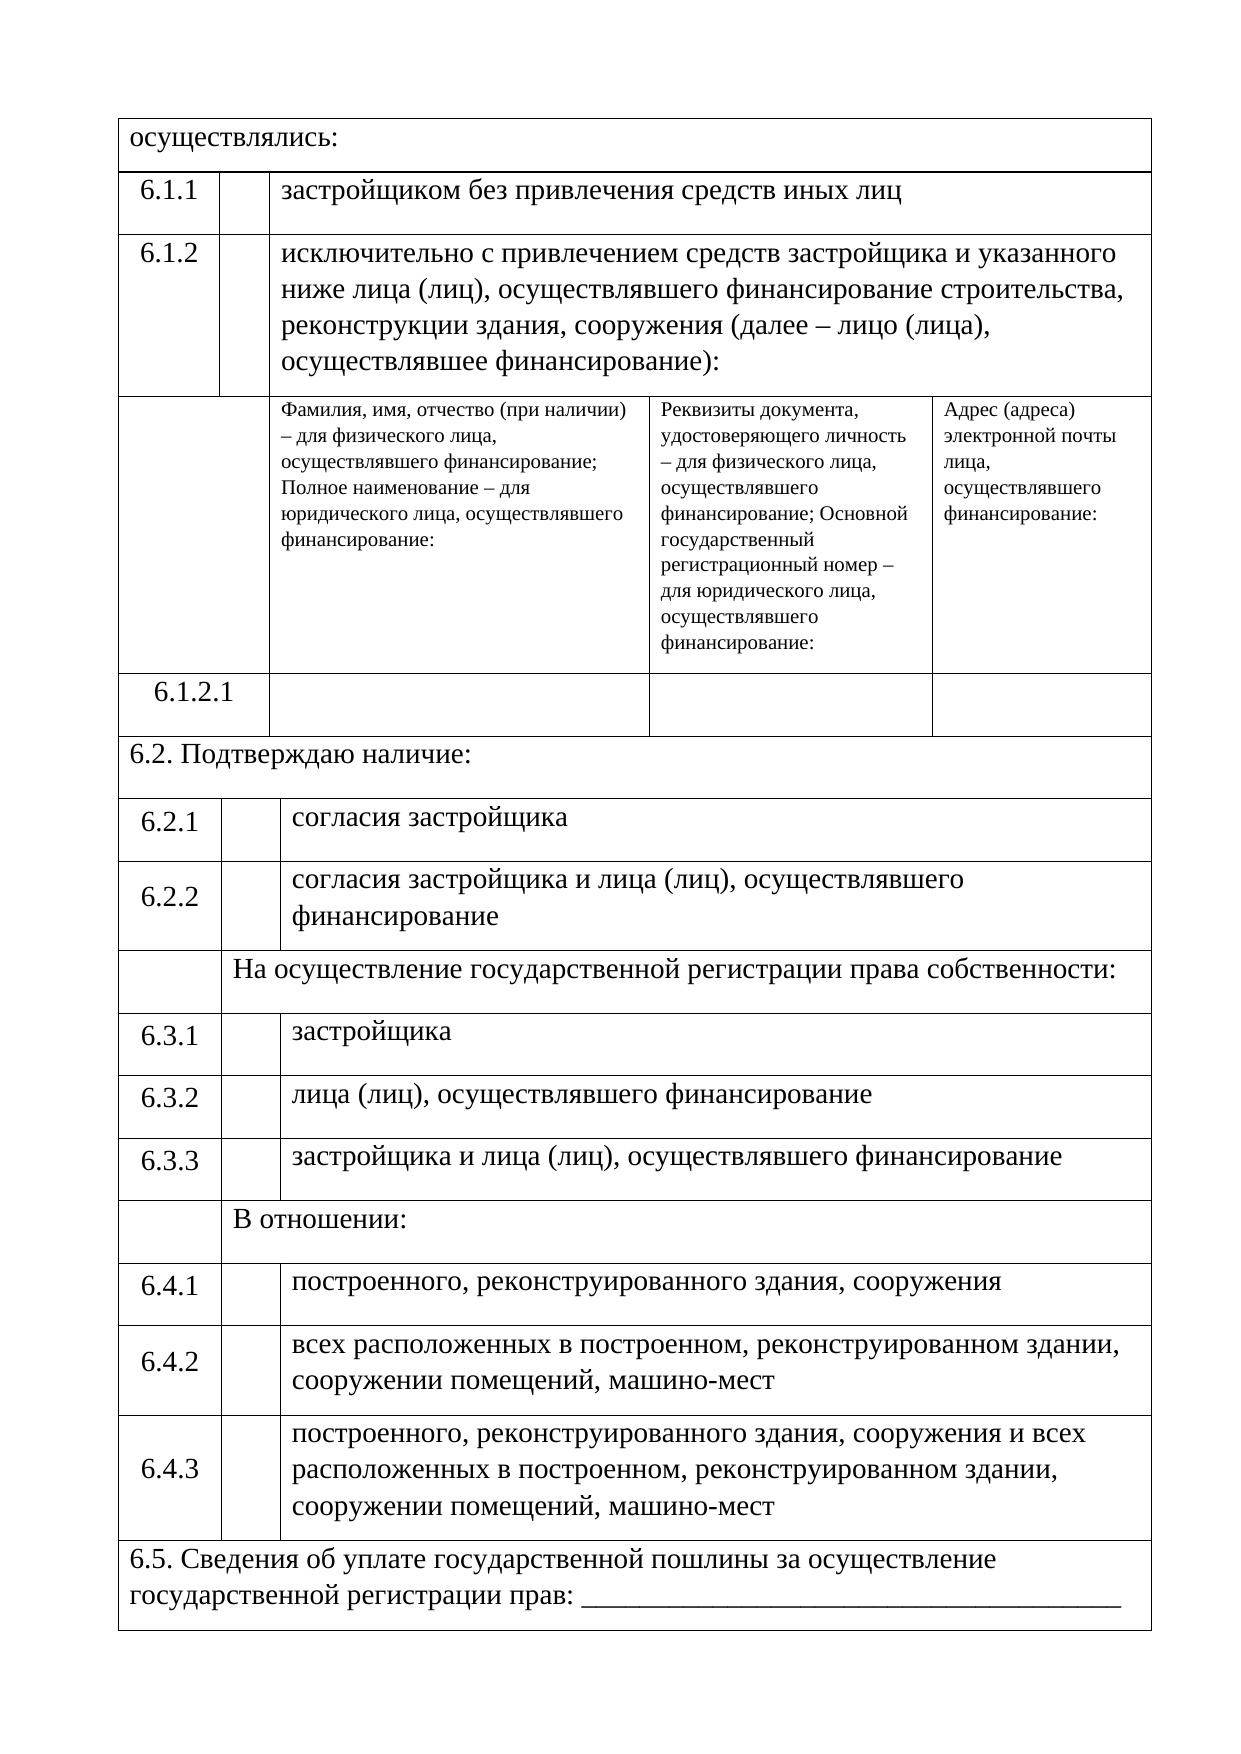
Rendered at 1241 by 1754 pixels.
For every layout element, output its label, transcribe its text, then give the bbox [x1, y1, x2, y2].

table_cell [119, 1201, 221, 1262]
table_cell [222, 1416, 280, 1540]
table_cell 6.2.1 [119, 799, 221, 861]
table_cell 6.3.3 [119, 1139, 221, 1200]
table_cell [222, 1264, 280, 1325]
table_cell Адрес (адреса) электронной почты лица, осуществлявшего финансирование: [933, 397, 1151, 673]
table_cell [119, 397, 269, 673]
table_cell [119, 119, 1151, 171]
table_cell 6.5. Сведения об уплате государственной пошлины за осуществление государственной регистрации прав: _____________________________________ [119, 1541, 1151, 1629]
table_cell построенного, реконструированного здания, сооружения [281, 1264, 1151, 1325]
table_cell Реквизиты документа, удостоверяющего личность – для физического лица, осуществлявшего финансирование; Основной государственный регистрационный номер – для юридического лица, осуществлявшего финансирование: [650, 397, 932, 673]
table_cell 6.4.3 [119, 1416, 221, 1540]
table_cell [220, 173, 269, 234]
table_cell построенного, реконструированного здания, сооружения и всех расположенных в построенном, реконструированном здании, сооружении помещений, машино-мест [281, 1416, 1151, 1540]
table_cell [222, 1326, 280, 1414]
table_cell застройщиком без привлечения средств иных лиц [270, 173, 1151, 234]
table_cell [222, 1014, 280, 1075]
table_cell На осуществление государственной регистрации права собственности: [222, 951, 1151, 1012]
table_cell 6.2. Подтверждаю наличие: [119, 737, 1151, 798]
table_cell [650, 674, 932, 736]
table_cell [119, 951, 221, 1012]
table_cell 6.3.1 [119, 1014, 221, 1075]
table_cell [222, 1139, 280, 1200]
table_cell 6.4.2 [119, 1326, 221, 1414]
table_cell 6.2.2 [119, 862, 221, 950]
table_cell В отношении: [222, 1201, 1151, 1262]
table_cell [222, 799, 280, 861]
table_cell 6.1.2.1 [119, 674, 269, 736]
table_cell 6.3.2 [119, 1076, 221, 1137]
table_cell [270, 674, 649, 736]
table_cell исключительно с привлечением средств застройщика и указанного ниже лица (лиц), осуществлявшего финансирование строительства, реконструкции здания, сооружения (далее – лицо (лица), осуществлявшее финансирование): [270, 235, 1151, 396]
table_cell [933, 674, 1151, 736]
table_cell 6.1.2 [119, 235, 219, 396]
table_cell согласия застройщика [281, 799, 1151, 861]
table_cell 6.1.1 [119, 173, 219, 234]
table_cell [222, 1076, 280, 1137]
table_cell 6.4.1 [119, 1264, 221, 1325]
table_cell [220, 235, 269, 396]
table_cell лица (лиц), осуществлявшего финансирование [281, 1076, 1151, 1137]
table_cell застройщика [281, 1014, 1151, 1075]
table_cell [222, 862, 280, 950]
table_cell всех расположенных в построенном, реконструированном здании, сооружении помещений, машино-мест [281, 1326, 1151, 1414]
table_cell застройщика и лица (лиц), осуществлявшего финансирование [281, 1139, 1151, 1200]
table_cell Фамилия, имя, отчество (при наличии) – для физического лица, осуществлявшего финансирование; Полное наименование – для юридического лица, осуществлявшего финансирование: [270, 397, 649, 673]
table_cell согласия застройщика и лица (лиц), осуществлявшего финансирование [281, 862, 1151, 950]
